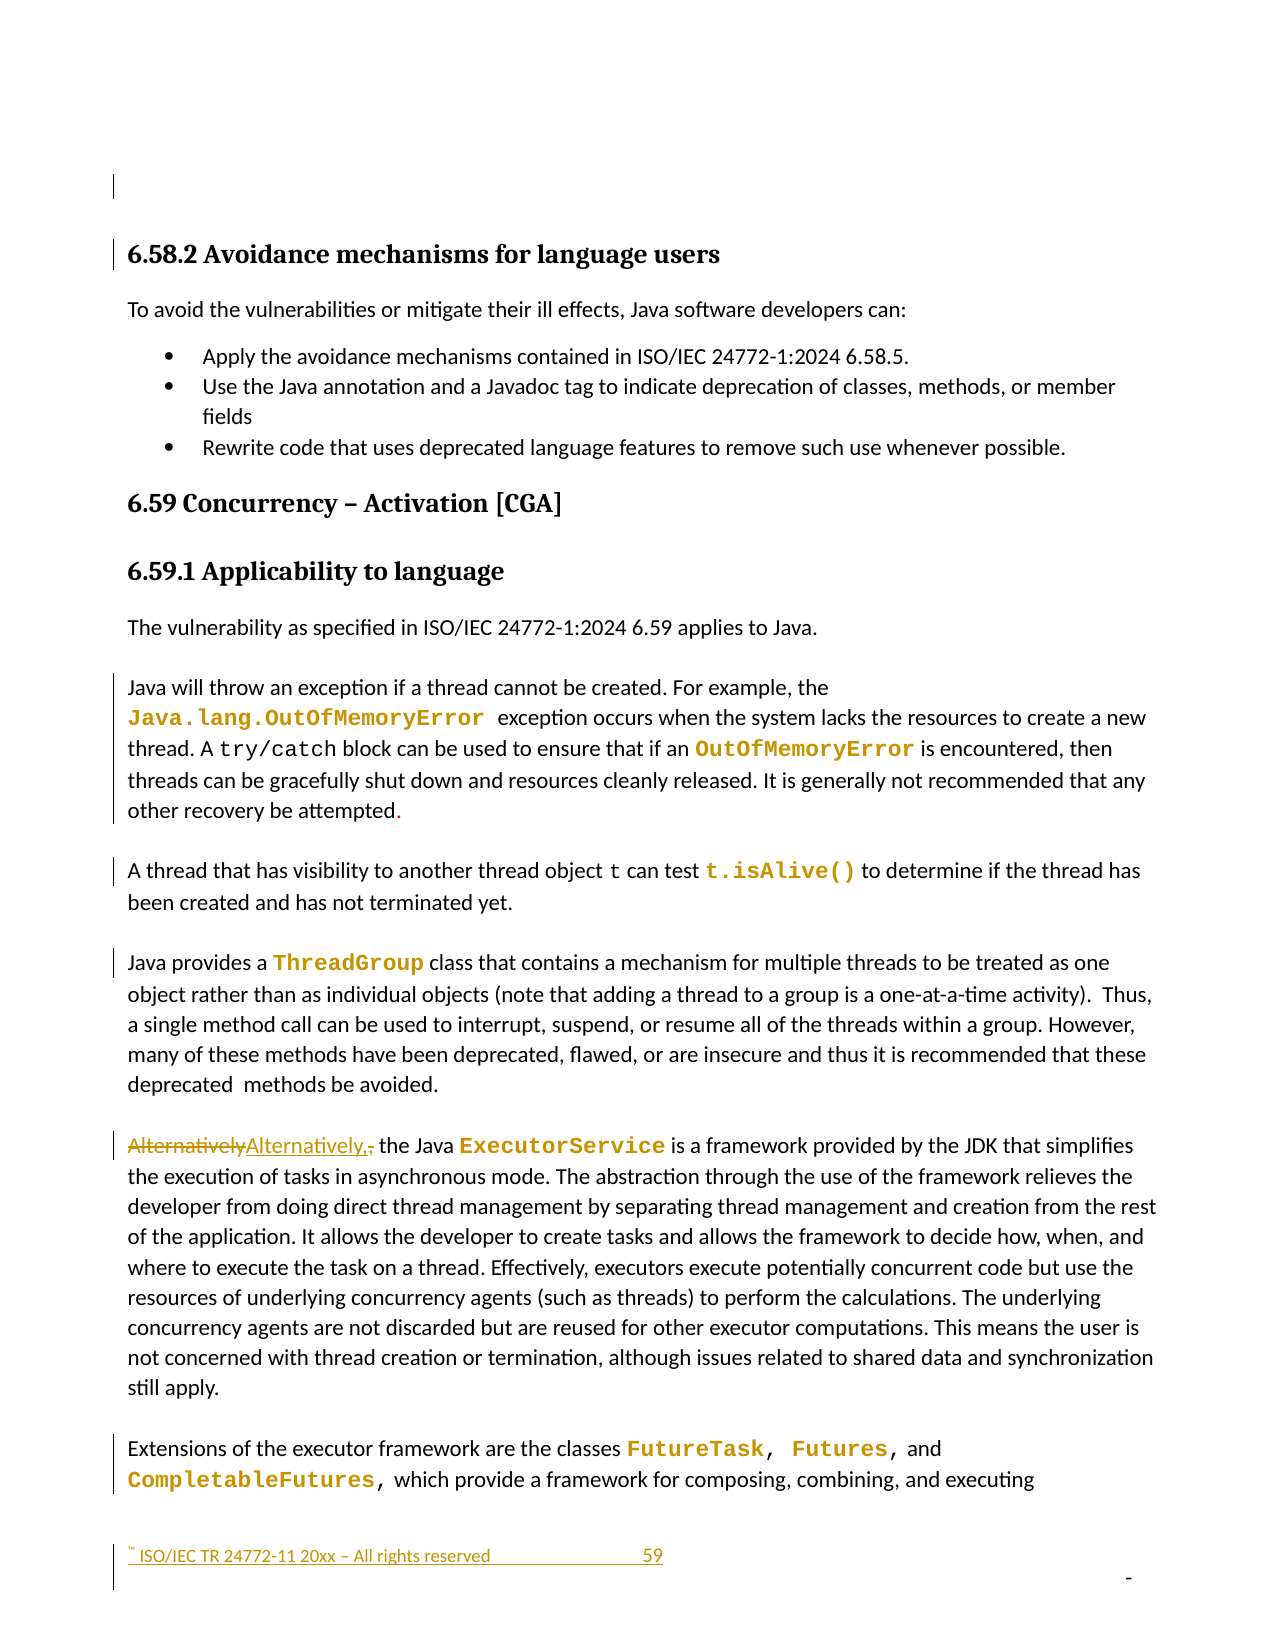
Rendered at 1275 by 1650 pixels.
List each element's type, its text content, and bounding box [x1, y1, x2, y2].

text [127, 1434, 1162, 1494]
subtitle 6.59 Concurrency – Activation [CGA] [127, 488, 1162, 519]
list Rewrite code that uses deprecated language features to remove such use whenever possible. [165, 433, 1162, 461]
text To avoid the vulnerabilities or mitigate their ill effects, Java software developers can: [127, 295, 1162, 323]
subtitle 6.58.2 Avoidance mechanisms for language users [127, 239, 1162, 270]
list Apply the avoidance mechanisms contained in ISO/IEC 24772-1:2024 6.58.5. [165, 342, 1162, 370]
list Use the Java annotation and a Javadoc tag to indicate deprecation of classes, methods, or member fields [165, 372, 1162, 430]
text A thread that has visibility to another thread object t can test t.isAlive() to determine if the thread has been created and has not terminated yet. [127, 857, 1162, 916]
text The vulnerability as specified in ISO/IEC 24772-1:2024 6.59 applies to Java. [127, 613, 1162, 641]
text the Java ExecutorService is a framework provided by the JDK that simplifies the execution of tasks in asynchronous mode. The abstraction through the use of the framework relieves the developer from doing direct thread management by separating thread management and creation from the rest of the application. It allows the developer to create tasks and allows the framework to decide how, when, and where to execute the task on a thread. Effectively, executors execute potentially concurrent code but use the resources of underlying concurrency agents (such as threads) to perform the calculations. The underlying concurrency agents are not discarded but are reused for other executor computations. This means the user is not concerned with thread creation or termination, although issues related to shared data and synchronization still apply. [127, 1131, 1162, 1402]
text Java will throw an exception if a thread cannot be created. For example, the Java.lang.OutOfMemoryError exception occurs when the system lacks the resources to create a new thread. A try/catch block can be used to ensure that if an OutOfMemoryError is encountered, then threads can be gracefully shut down and resources cleanly released. It is generally not recommended that any other recovery be attempted. [127, 673, 1162, 824]
text Java provides a ThreadGroup class that contains a mechanism for multiple threads to be treated as one object rather than as individual objects (note that adding a thread to a group is a one-at-a-time activity). Thus, a single method call can be used to interrupt, suspend, or resume all of the threads within a group. However, many of these methods have been deprecated, flawed, or are insecure and thus it is recommended that these deprecated methods be avoided. [127, 948, 1162, 1098]
subtitle 6.59.1 Applicability to language [127, 556, 1162, 588]
